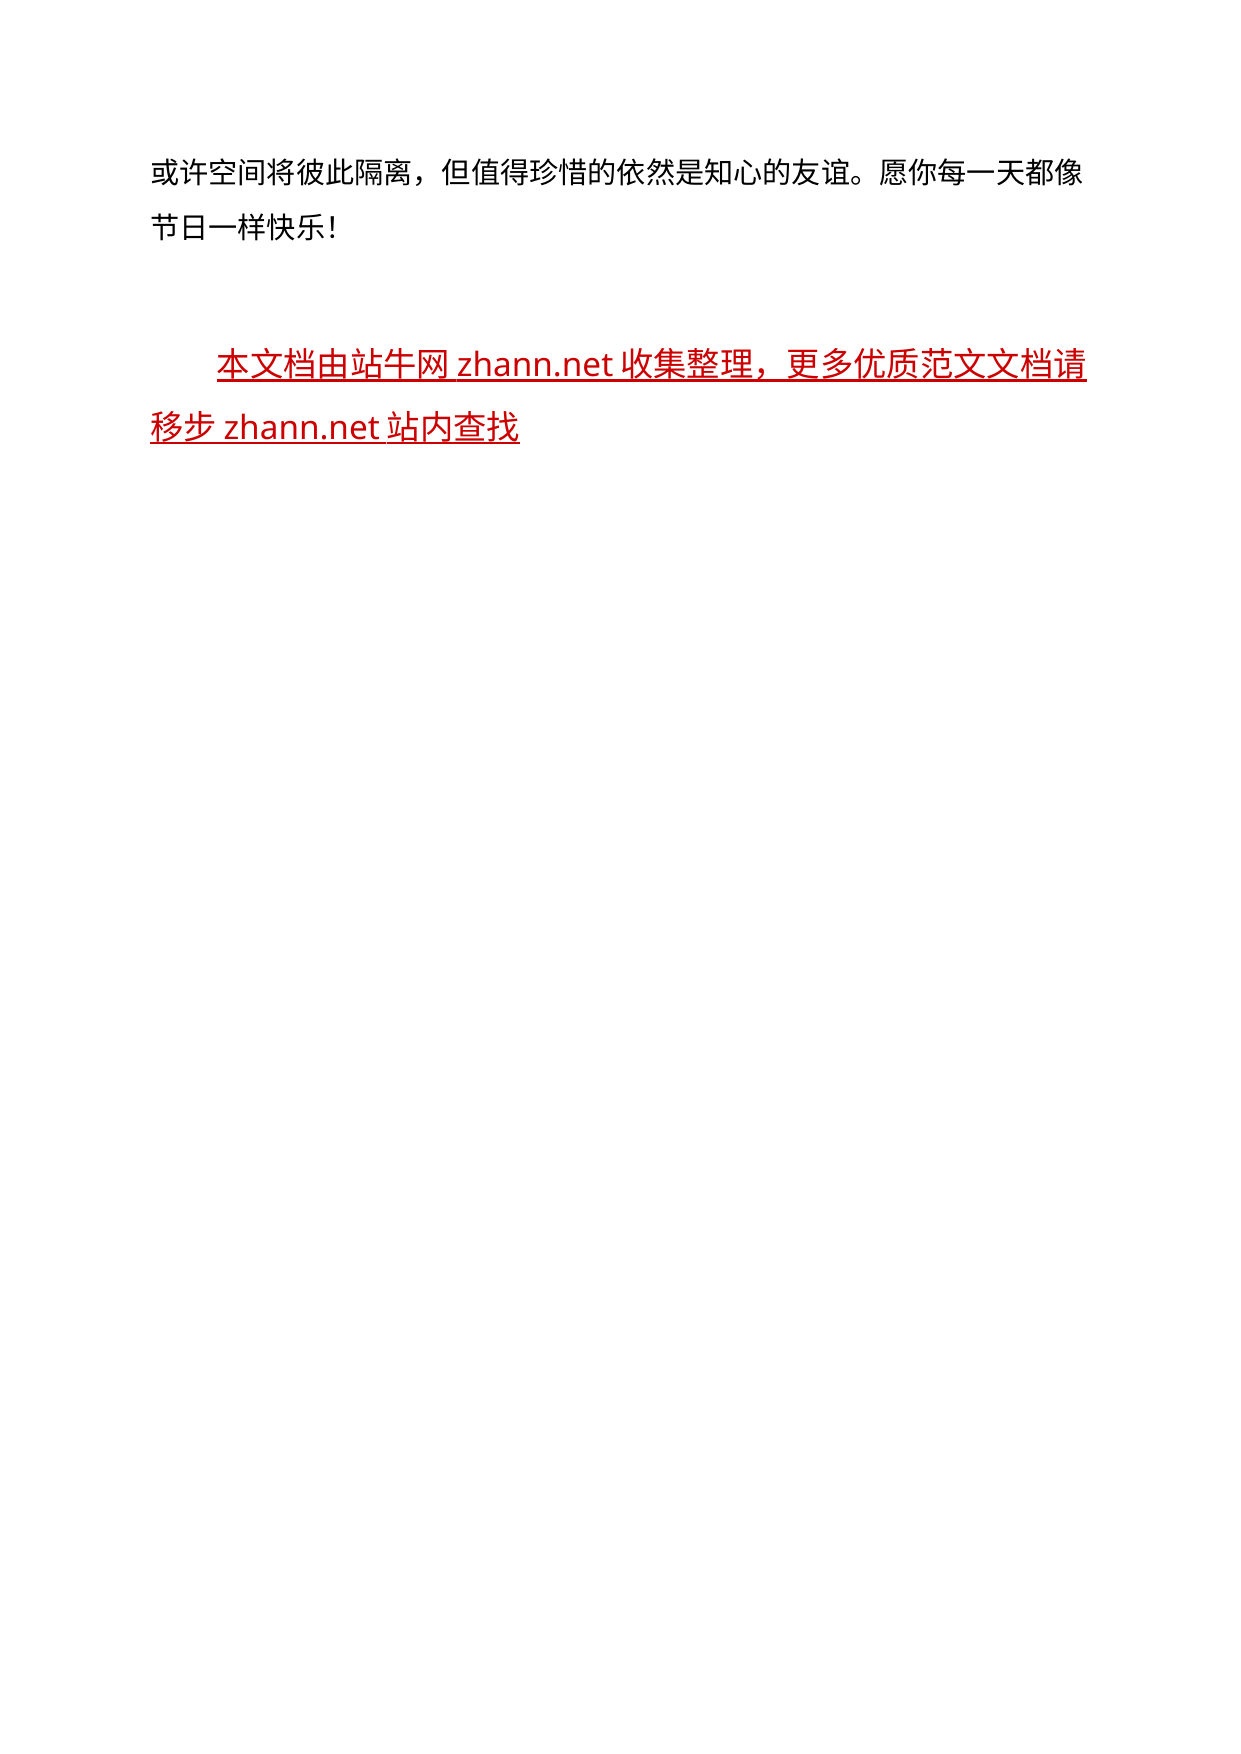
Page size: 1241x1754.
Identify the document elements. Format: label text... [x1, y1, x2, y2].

text 本文档由站牛网zhann.net收集整理，更多优质范文文档请移步zhann.net站内查找 [150, 338, 1090, 449]
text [150, 150, 1090, 247]
